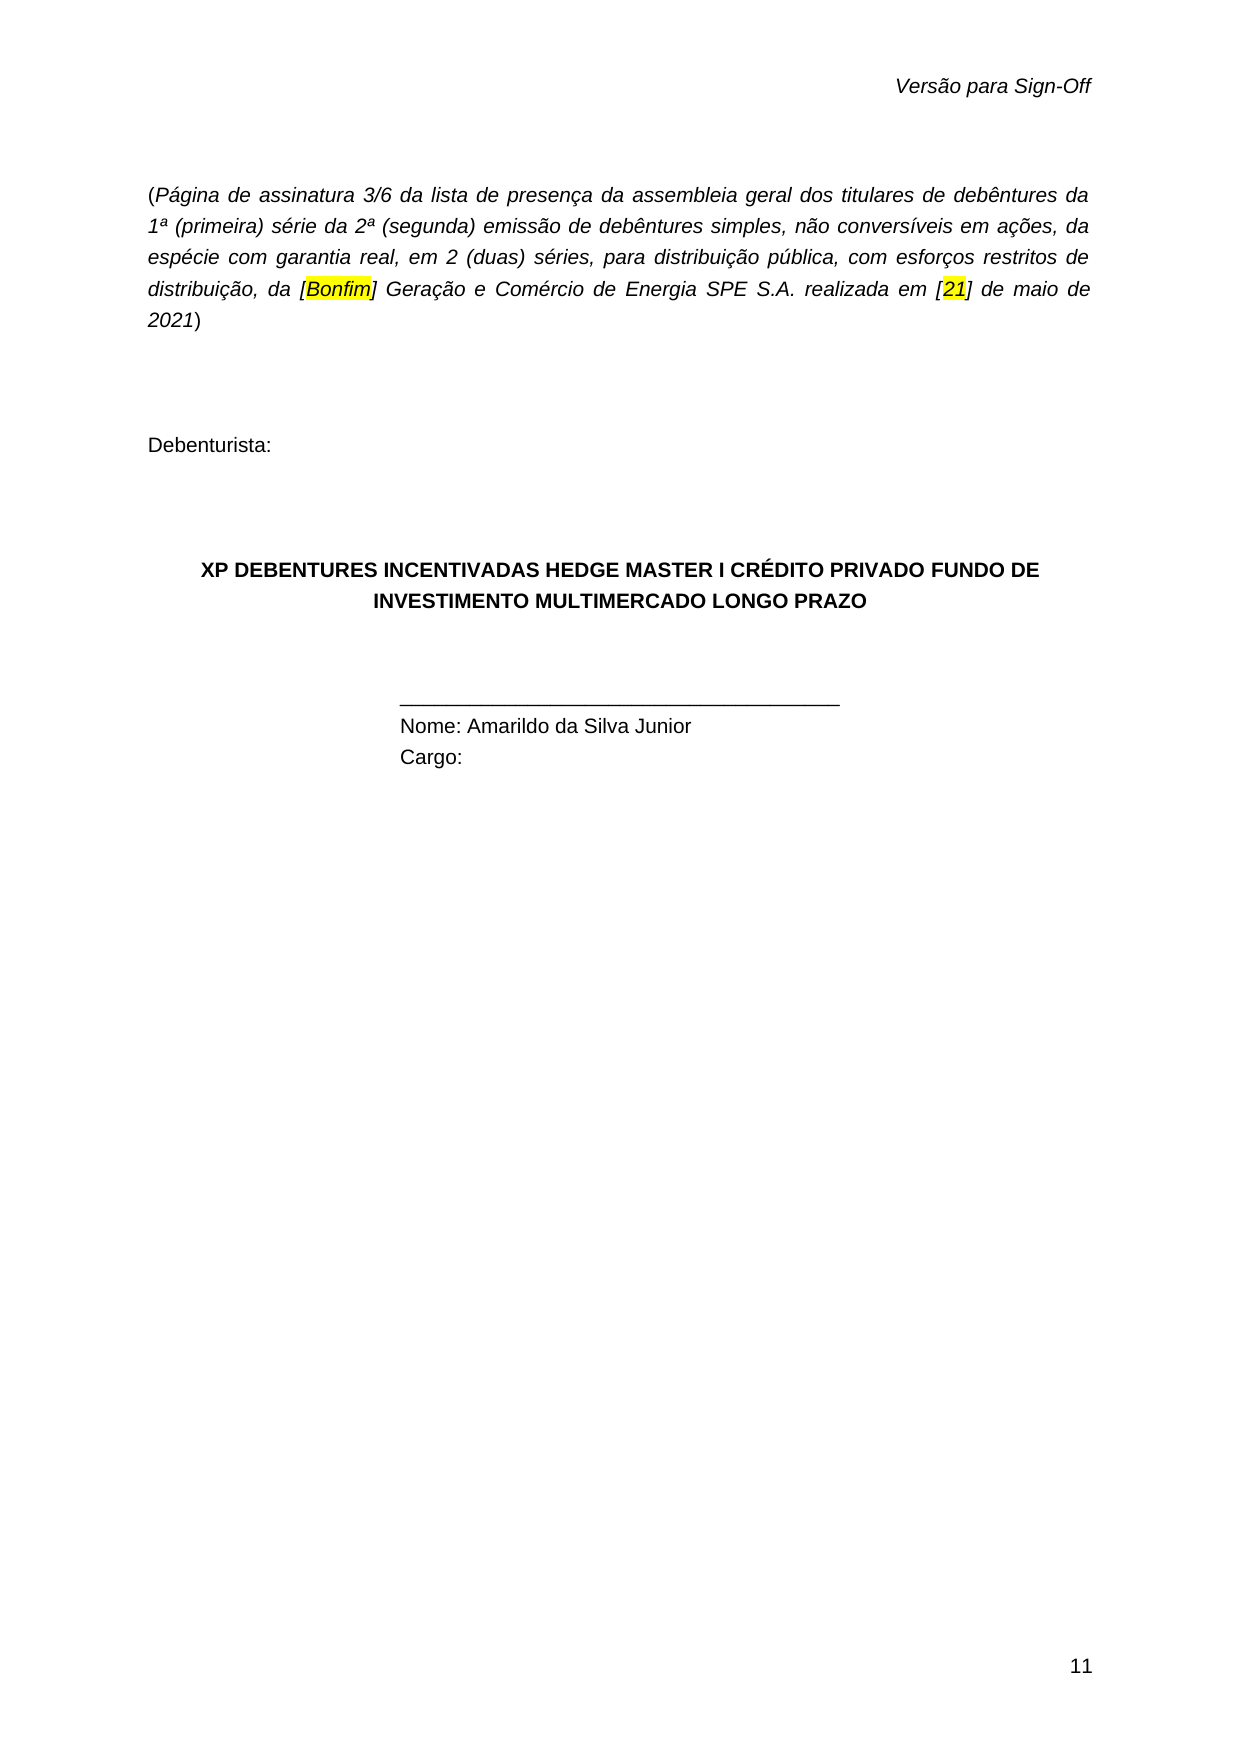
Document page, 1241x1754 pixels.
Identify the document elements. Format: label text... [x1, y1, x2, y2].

table_header ______________________________________ Nome: Amarildo da Silva Junior Cargo: [389, 677, 852, 771]
text (Página de assinatura 3/6 da lista de presença da assembleia geral dos titulares de debêntures da 1ª (primeira) série da 2ª (segunda) emissão de debêntures simples, não conversíveis em ações, da espécie com garantia real, em 2 (duas) séries, para distribuição pública, com esforços restritos de distribuição, da [Bonfim] Geração e Comércio de Energia SPE S.A. realizada em [21] de maio de 2021) [148, 177, 1092, 333]
text Debenturista: [148, 427, 1092, 458]
text XP DEBENTURES INCENTIVADAS HEDGE MASTER I CRÉDITO PRIVADO FUNDO DE INVESTIMENTO MULTIMERCADO LONGO PRAZO [148, 552, 1092, 615]
